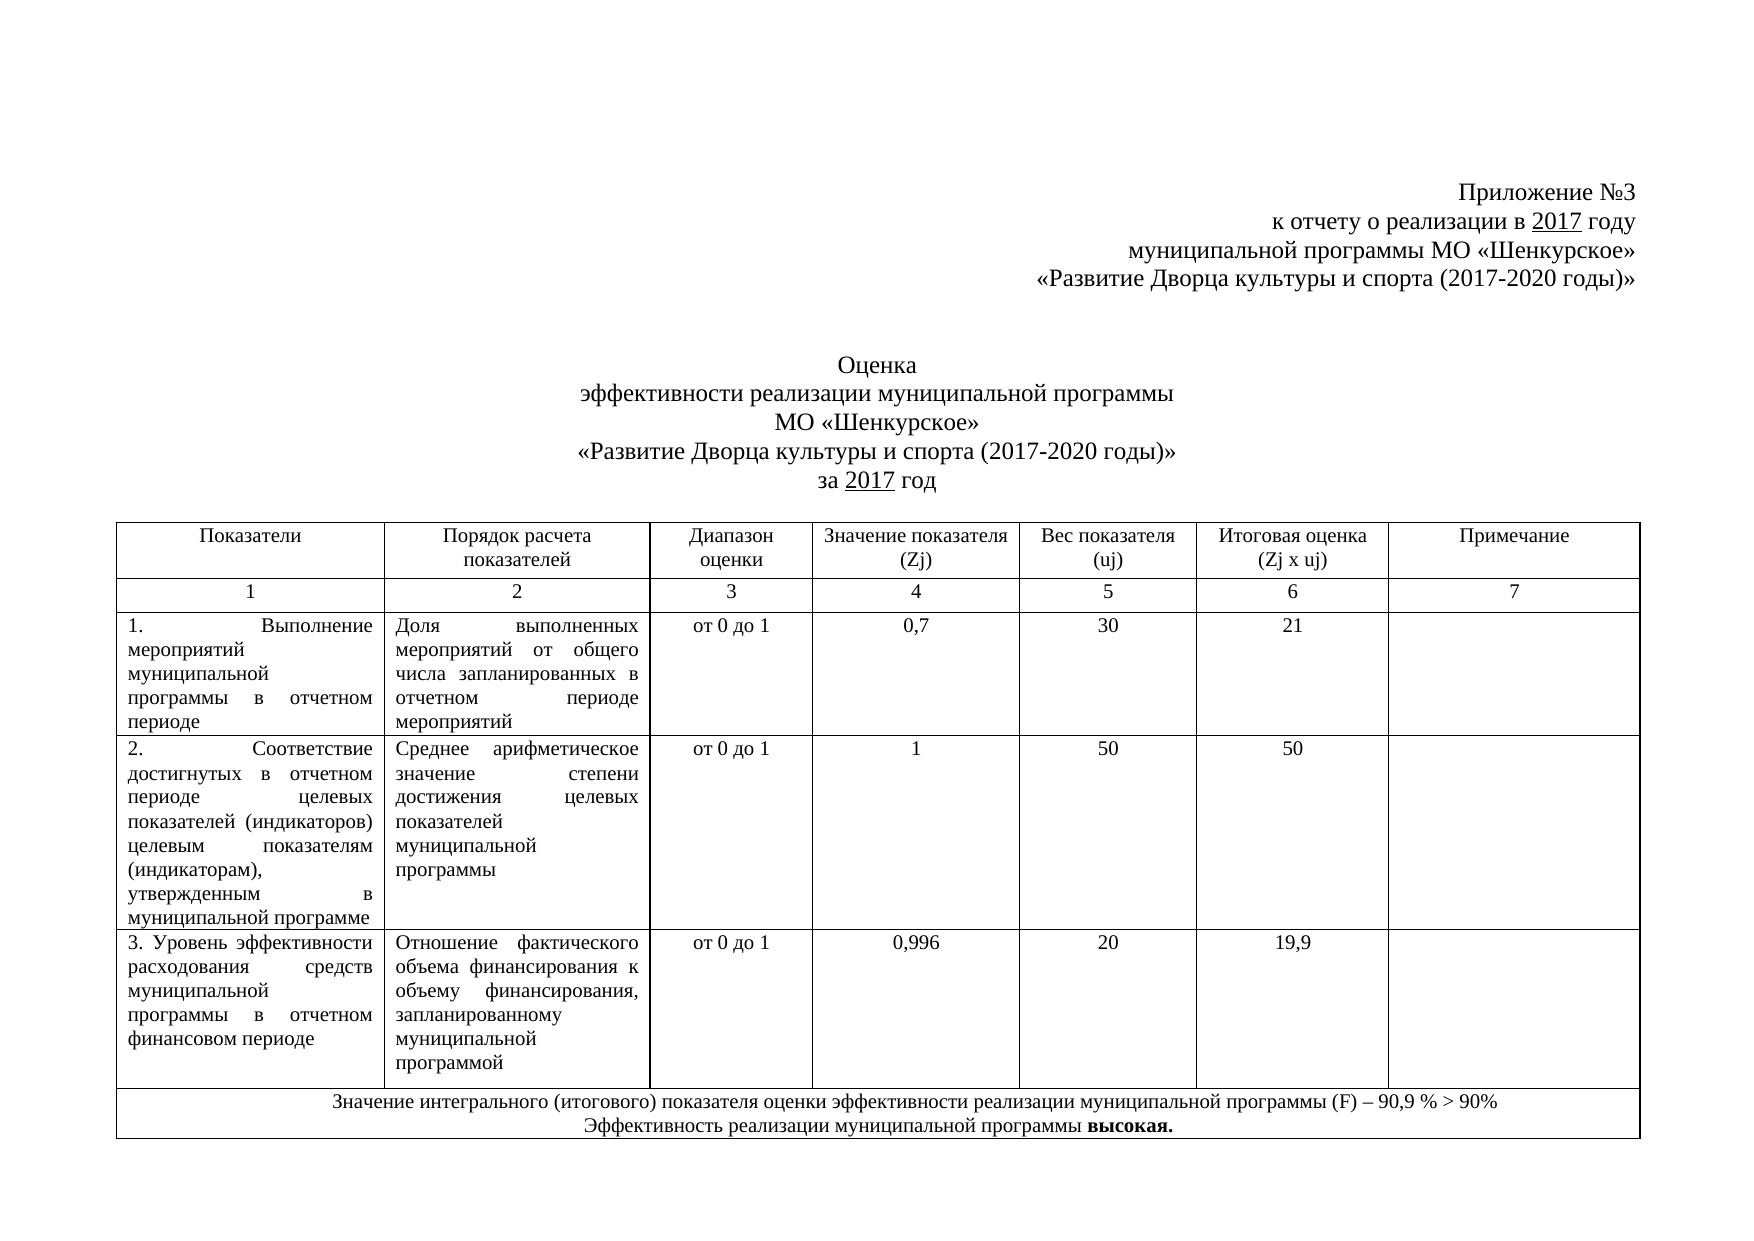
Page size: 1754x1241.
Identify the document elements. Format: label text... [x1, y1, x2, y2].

table_cell 1 [813, 736, 1019, 929]
table_cell Отношение фактического объема финансирования к объему финансирования, запланированному муниципальной программой [385, 930, 649, 1088]
table_cell 3 [651, 579, 812, 612]
table_cell [1389, 613, 1639, 735]
table_cell от 0 до 1 [651, 613, 812, 735]
text Приложение №3 [118, 177, 1636, 206]
table_header Вес показателя (uj) [1020, 523, 1196, 578]
text к отчету о реализации в 2017 году [118, 206, 1636, 235]
text «Развитие Дворца культуры и спорта (2017-2020 годы)» [118, 263, 1636, 292]
table_header Порядок расчета показателей [385, 523, 649, 578]
table_header Итоговая оценка (Zj x uj) [1197, 523, 1388, 578]
table_cell 2 [385, 579, 649, 612]
table_cell от 0 до 1 [651, 736, 812, 929]
table_cell [1389, 930, 1639, 1088]
table_cell 0,7 [813, 613, 1019, 735]
table_cell 30 [1020, 613, 1196, 735]
text эффективности реализации муниципальной программы [118, 378, 1636, 407]
table_cell 21 [1197, 613, 1388, 735]
table_cell от 0 до 1 [651, 930, 812, 1088]
table_cell Доля выполненных мероприятий от общего числа запланированных в отчетном периоде мероприятий [385, 613, 649, 735]
text за 2017 год [118, 465, 1636, 493]
text «Развитие Дворца культуры и спорта (2017-2020 годы)» [118, 436, 1636, 465]
table_cell 4 [813, 579, 1019, 612]
table_header Диапазон оценки [651, 523, 812, 578]
text Оценка [118, 350, 1636, 378]
table_cell 5 [1020, 579, 1196, 612]
table_cell 7 [1389, 579, 1639, 612]
table_cell 50 [1020, 736, 1196, 929]
table_header Примечание [1389, 523, 1639, 578]
table_cell 2. Соответствие достигнутых в отчетном периоде целевых показателей (индикаторов) целевым показателям (индикаторам), утвержденным в муниципальной программе [117, 736, 384, 929]
table_cell 19,9 [1197, 930, 1388, 1088]
table_header Значение показателя (Zj) [813, 523, 1019, 578]
table_cell 1 [117, 579, 384, 612]
table_cell [1389, 736, 1639, 929]
table_cell 20 [1020, 930, 1196, 1088]
table_cell 3. Уровень эффективности расходования средств муниципальной программы в отчетном финансовом периоде [117, 930, 384, 1088]
table_cell 6 [1197, 579, 1388, 612]
table_cell 1. Выполнение мероприятий муниципальной программы в отчетном периоде [117, 613, 384, 735]
table_cell 0,996 [813, 930, 1019, 1088]
text муниципальной программы МО «Шенкурское» [118, 235, 1636, 263]
table_cell 50 [1197, 736, 1388, 929]
table_header Показатели [117, 523, 384, 578]
table_cell Значение интегрального (итогового) показателя оценки эффективности реализации муниципальной программы (F) – 90,9 % > 90% Эффективность реализации муниципальной программы высокая. [117, 1089, 1639, 1137]
table_cell Среднее арифметическое значение степени достижения целевых показателей муниципальной программы [385, 736, 649, 929]
text МО «Шенкурское» [118, 407, 1636, 436]
